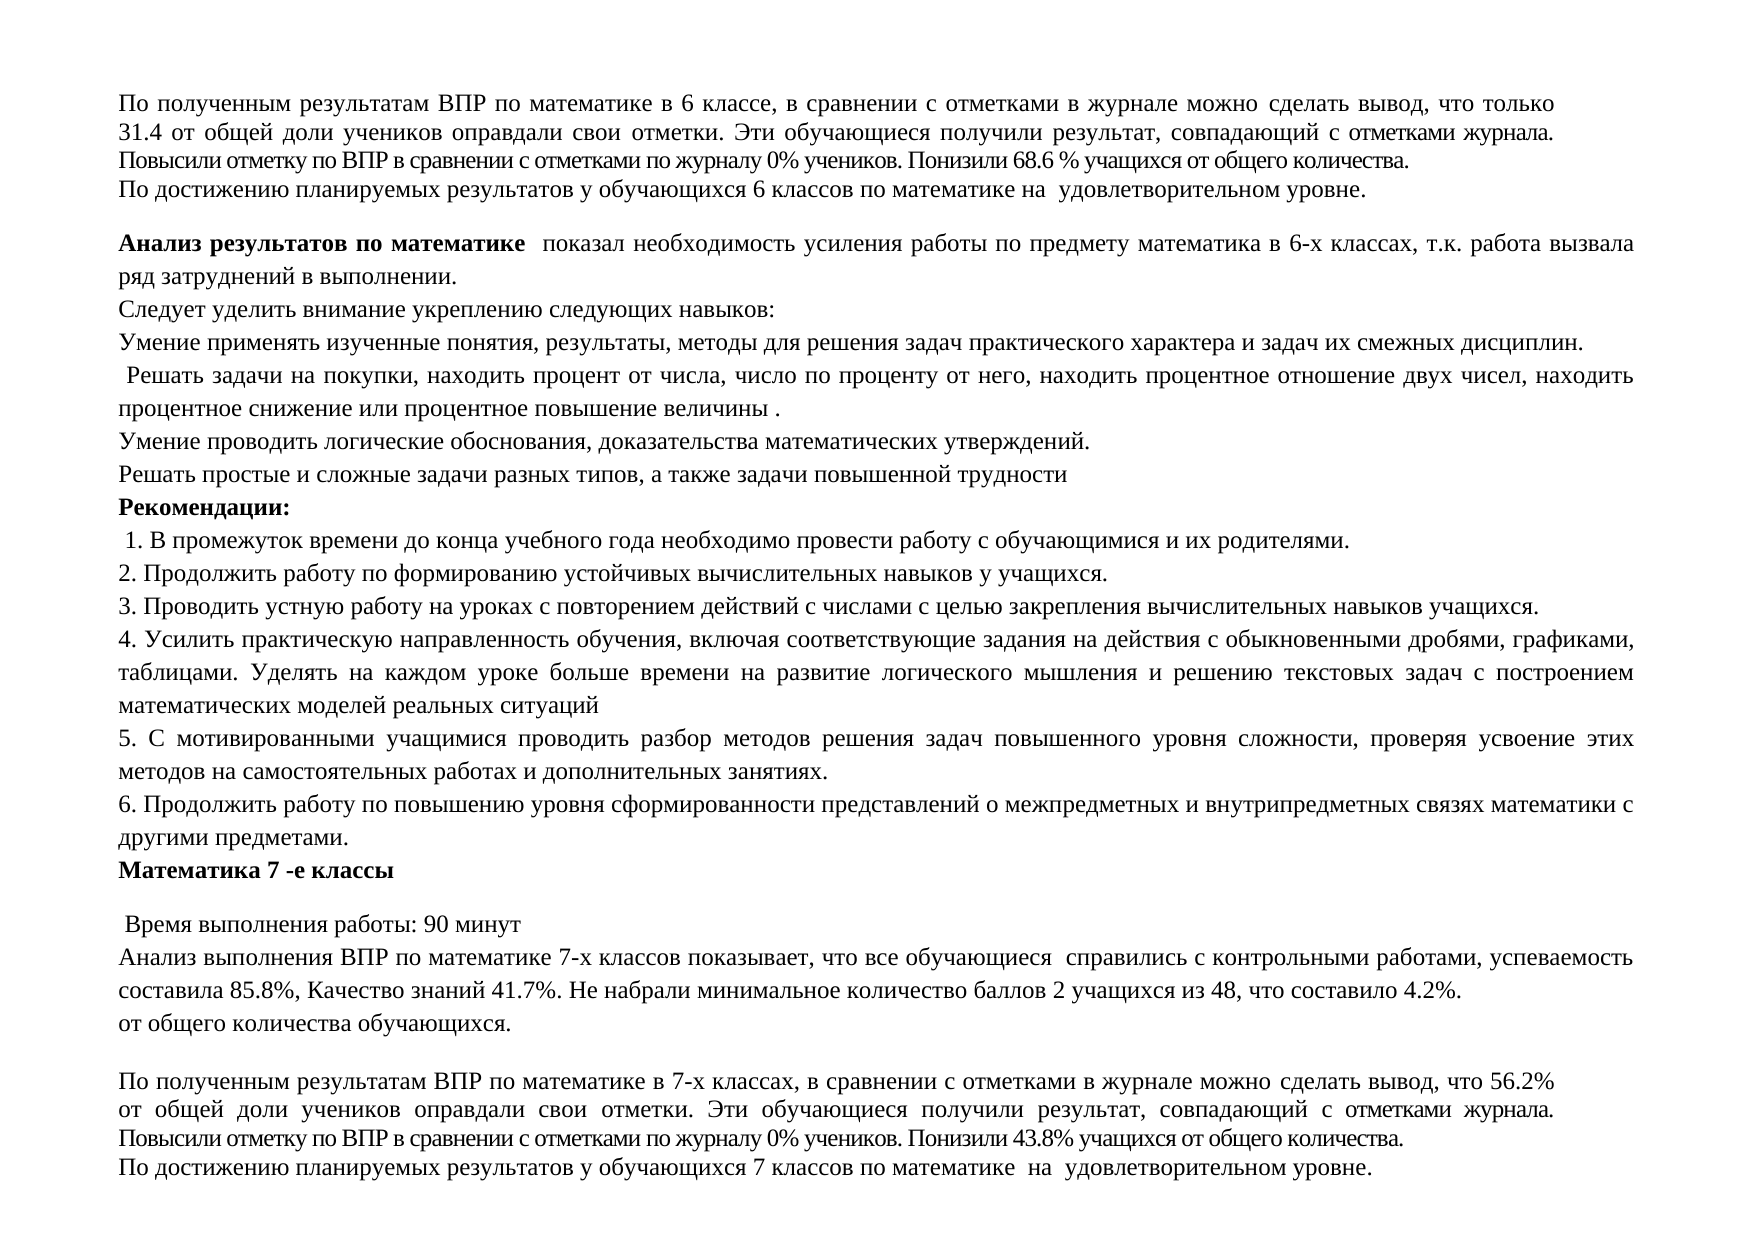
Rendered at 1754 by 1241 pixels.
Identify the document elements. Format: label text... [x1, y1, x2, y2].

text 2. Продолжить работу по формированию устойчивых вычислительных навыков у учащихся. [118, 558, 1636, 587]
text Математика 7 -е классы [118, 855, 1636, 884]
text Время выполнения работы: 90 минут [118, 909, 1636, 938]
text Анализ выполнения ВПР по математике 7-х классов показывает, что все обучающиеся справились с контрольными работами, успеваемость составила 85.8%, Качество знаний 41.7%. Не набрали минимальное количество баллов 2 учащихся из 48, что составило 4.2%. [118, 942, 1636, 1004]
text Рекомендации: [118, 492, 1636, 521]
text 4. Усилить практическую направленность обучения, включая соответствующие задания на действия с обыкновенными дробями, графиками, таблицами. Уделять на каждом уроке больше времени на развитие логического мышления и решению текстовых задач с построением математических моделей реальных ситуаций [118, 624, 1636, 719]
text По полученным результатам ВПР по математике в 6 классе, в сравнении с отметками в журнале можно сделать вывод, что только 31.4 от общей доли учеников оправдали свои отметки. Эти обучающиеся получили результат, совпадающий с отметками журнала. Повысили отметку по ВПР в сравнении с отметками по журналу 0% учеников. Понизили 68.6 % учащихся от общего количества. [118, 88, 1555, 174]
text По достижению планируемых результатов у обучающихся 7 классов по математике на удовлетворительном уровне. [118, 1152, 1636, 1181]
text Следует уделить внимание укреплению следующих навыков: [118, 294, 1636, 323]
text от общего количества обучающихся. [118, 1008, 1636, 1037]
text Умение применять изученные понятия, результаты, методы для решения задач практического характера и задач их смежных дисциплин. [118, 327, 1636, 356]
text 1. В промежуток времени до конца учебного года необходимо провести работу с обучающимися и их родителями. [118, 525, 1636, 554]
text Анализ результатов по математике показал необходимость усиления работы по предмету математика в 6-х классах, т.к. работа вызвала ряд затруднений в выполнении. [118, 228, 1636, 290]
text По полученным результатам ВПР по математике в 7-х классах, в сравнении с отметками в журнале можно сделать вывод, что 56.2% от общей доли учеников оправдали свои отметки. Эти обучающиеся получили результат, совпадающий с отметками журнала. Повысили отметку по ВПР в сравнении с отметками по журналу 0% учеников. Понизили 43.8% учащихся от общего количества. [118, 1066, 1555, 1152]
text Решать простые и сложные задачи разных типов, а также задачи повышенной трудности [118, 459, 1636, 488]
text 5. С мотивированными учащимися проводить разбор методов решения задач повышенного уровня сложности, проверяя усвоение этих методов на самостоятельных работах и дополнительных занятиях. [118, 723, 1636, 785]
text 3. Проводить устную работу на уроках с повторением действий с числами с целью закрепления вычислительных навыков учащихся. [118, 591, 1636, 620]
text По достижению планируемых результатов у обучающихся 6 классов по математике на удовлетворительном уровне. [118, 174, 1636, 203]
text Умение проводить логические обоснования, доказательства математических утверждений. [118, 426, 1636, 455]
text 6. Продолжить работу по повышению уровня сформированности представлений о межпредметных и внутрипредметных связях математики с другими предметами. [118, 789, 1636, 851]
text Решать задачи на покупки, находить процент от числа, число по проценту от него, находить процентное отношение двух чисел, находить процентное снижение или процентное повышение величины . [118, 360, 1636, 422]
